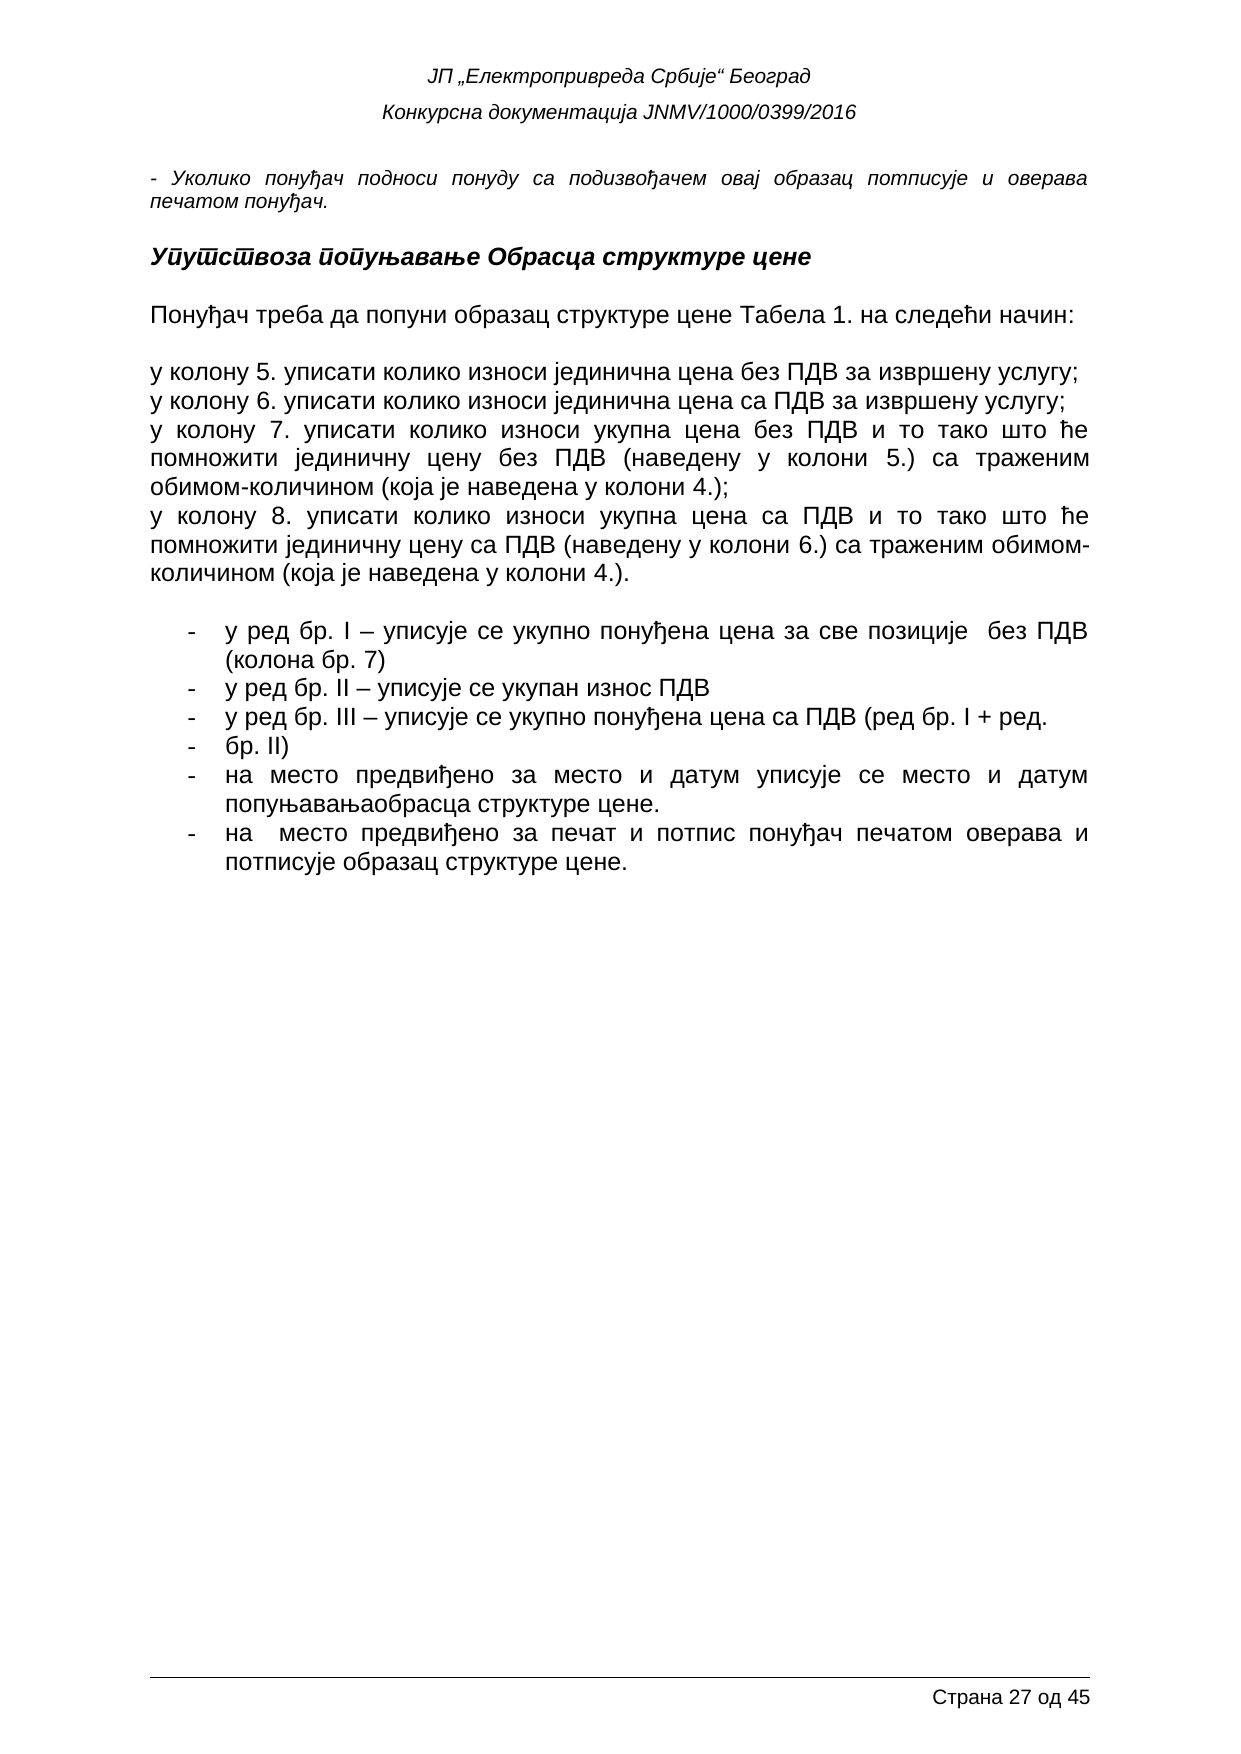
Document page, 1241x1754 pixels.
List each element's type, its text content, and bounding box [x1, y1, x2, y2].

text Упутствоза попуњавање Обрасца структуре цене [150, 242, 1090, 271]
list у ред бр. III – уписује се укупно понуђена цена са ПДВ (ред бр. I + ред. [187, 702, 1090, 731]
list Понуђач треба да попуни образац структуре цене Табела 1. на следећи начин: [150, 299, 1090, 328]
list бр. II) [187, 731, 1090, 760]
list у ред бр. II – уписује се укупан износ ПДВ [187, 673, 1090, 702]
list у колону 7. уписати колико износи укупна цена без ПДВ и то тако што ће помножити јединичну цену без ПДВ (наведену у колони 5.) са траженим обимом-количином (која је наведена у колони 4.); [150, 414, 1090, 501]
text - Уколико понуђач подноси понуду са подизвођачем овај образац потписује и оверава печатом понуђач. [150, 165, 1090, 213]
list у ред бр. I – уписује се укупно понуђена цена за све позиције без ПДВ (колона бр. 7) [187, 616, 1090, 673]
list у колону 8. уписати колико износи укупна цена са ПДВ и то тако што ће помножити јединичну цену са ПДВ (наведену у колони 6.) са траженим обимом- количином (која је наведена у колони 4.). [150, 501, 1090, 587]
list у колону 6. уписати колико износи јединична цена са ПДВ за извршену услугу; [150, 386, 1090, 414]
list у колону 5. уписати колико износи јединична цена без ПДВ за извршену услугу; [150, 357, 1090, 386]
list на место предвиђено за место и датум уписује се место и датум попуњавањаобрасца структуре цене. [187, 760, 1090, 818]
list на место предвиђено за печат и потпис понуђач печатом оверава и потписује образац структуре цене. [187, 818, 1090, 875]
